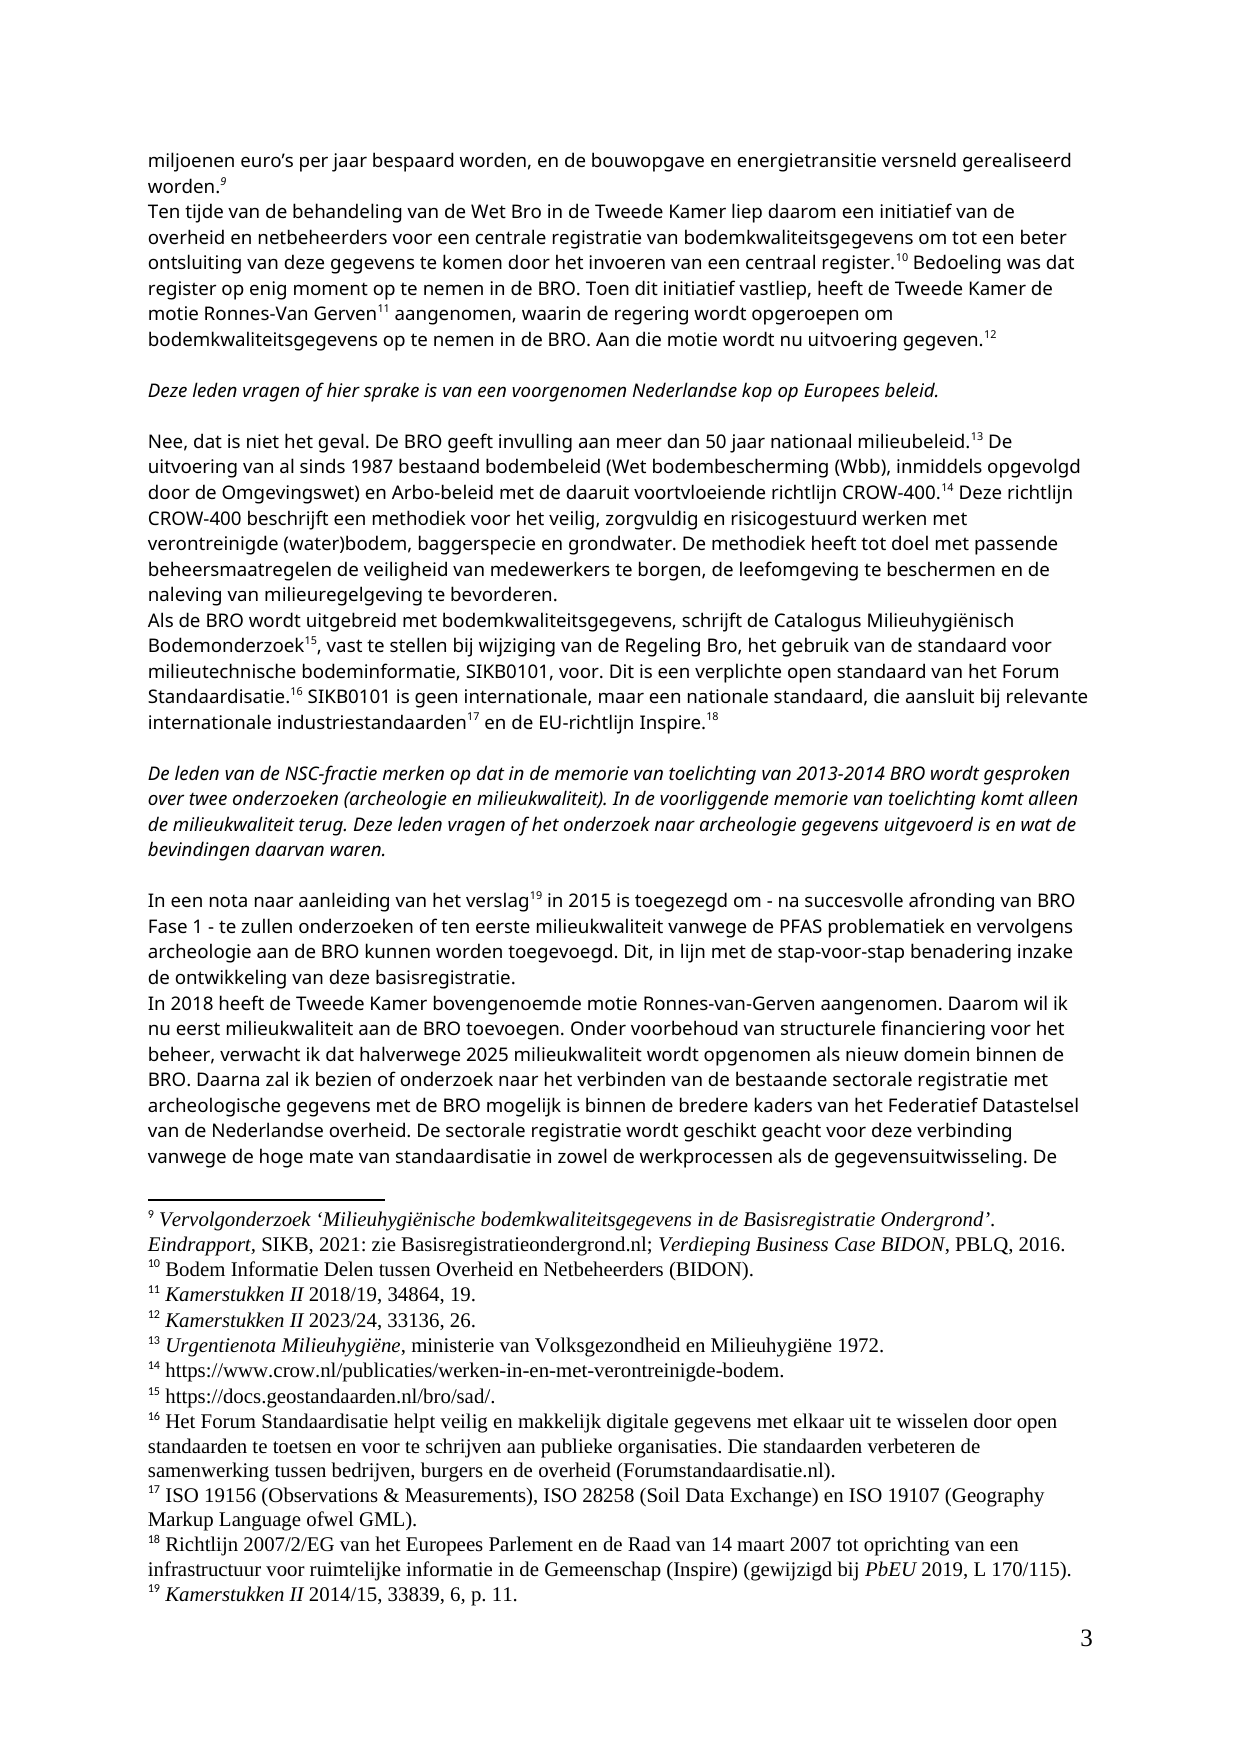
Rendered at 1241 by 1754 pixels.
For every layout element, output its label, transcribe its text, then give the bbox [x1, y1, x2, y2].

text De leden van de NSC-fractie merken op dat in de memorie van toelichting van 2013-2014 BRO wordt gesproken over twee onderzoeken (archeologie en milieukwaliteit). In de voorliggende memorie van toelichting komt alleen de milieukwaliteit terug. Deze leden vragen of het onderzoek naar archeologie gegevens uitgevoerd is en wat de bevindingen daarvan waren. [148, 760, 1093, 862]
text In een nota naar aanleiding van het verslag in 2015 is toegezegd om - na succesvolle afronding van BRO Fase 1 - te zullen onderzoeken of ten eerste milieukwaliteit vanwege de PFAS problematiek en vervolgens archeologie aan de BRO kunnen worden toegevoegd. Dit, in lijn met de stap-voor-stap benadering inzake de ontwikkeling van deze basisregistratie. [148, 888, 1093, 990]
text Nee, dat is niet het geval. De BRO geeft invulling aan meer dan 50 jaar nationaal milieubeleid. De uitvoering van al sinds 1987 bestaand bodembeleid (Wet bodembescherming (Wbb), inmiddels opgevolgd door de Omgevingswet) en Arbo-beleid met de daaruit voortvloeiende richtlijn CROW-400. Deze richtlijn CROW-400 beschrijft een methodiek voor het veilig, zorgvuldig en risicogestuurd werken met verontreinigde (water)bodem, baggerspecie en grondwater. De methodiek heeft tot doel met passende beheersmaatregelen de veiligheid van medewerkers te borgen, de leefomgeving te beschermen en de naleving van milieuregelgeving te bevorderen. Als de BRO wordt uitgebreid met bodemkwaliteitsgegevens, schrijft de Catalogus Milieuhygiënisch Bodemonderzoek, vast te stellen bij wijziging van de Regeling Bro, het gebruik van de standaard voor milieutechnische bodeminformatie, SIKB0101, voor. Dit is een verplichte open standaard van het Forum Standaardisatie. SIKB0101 is geen internationale, maar een nationale standaard, die aansluit bij relevante internationale industriestandaarden en de EU-richtlijn Inspire. [148, 428, 1093, 734]
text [148, 148, 1093, 199]
text Deze leden vragen of hier sprake is van een voorgenomen Nederlandse kop op Europees beleid. [148, 352, 1093, 403]
text In 2018 heeft de Tweede Kamer bovengenoemde motie Ronnes-van-Gerven aangenomen. Daarom wil ik nu eerst milieukwaliteit aan de BRO toevoegen. Onder voorbehoud van structurele financiering voor het beheer, verwacht ik dat halverwege 2025 milieukwaliteit wordt opgenomen als nieuw domein binnen de BRO. Daarna zal ik bezien of onderzoek naar het verbinden van de bestaande sectorale registratie met archeologische gegevens met de BRO mogelijk is binnen de bredere kaders van het Federatief Datastelsel van de Nederlandse overheid. De sectorale registratie wordt geschikt geacht voor deze verbinding vanwege de hoge mate van standaardisatie in zowel de werkprocessen als de gegevensuitwisseling. De intentie hierbij is om de administratieve lastendruk en implementatiekosten te verlagen in de vergelijking ​met de opname als authentiek gegeven in de BRO. [148, 990, 1093, 1168]
text Ten tijde van de behandeling van de Wet Bro in de Tweede Kamer liep daarom een initiatief van de overheid en netbeheerders voor een centrale registratie van bodemkwaliteitsgegevens om tot een beter ontsluiting van deze gegevens te komen door het invoeren van een centraal register. Bedoeling was dat register op enig moment op te nemen in de BRO. Toen dit initiatief vastliep, heeft de Tweede Kamer de motie Ronnes-Van Gerven aangenomen, waarin de regering wordt opgeroepen om bodemkwaliteitsgegevens op te nemen in de BRO. Aan die motie wordt nu uitvoering gegeven. [148, 199, 1093, 352]
